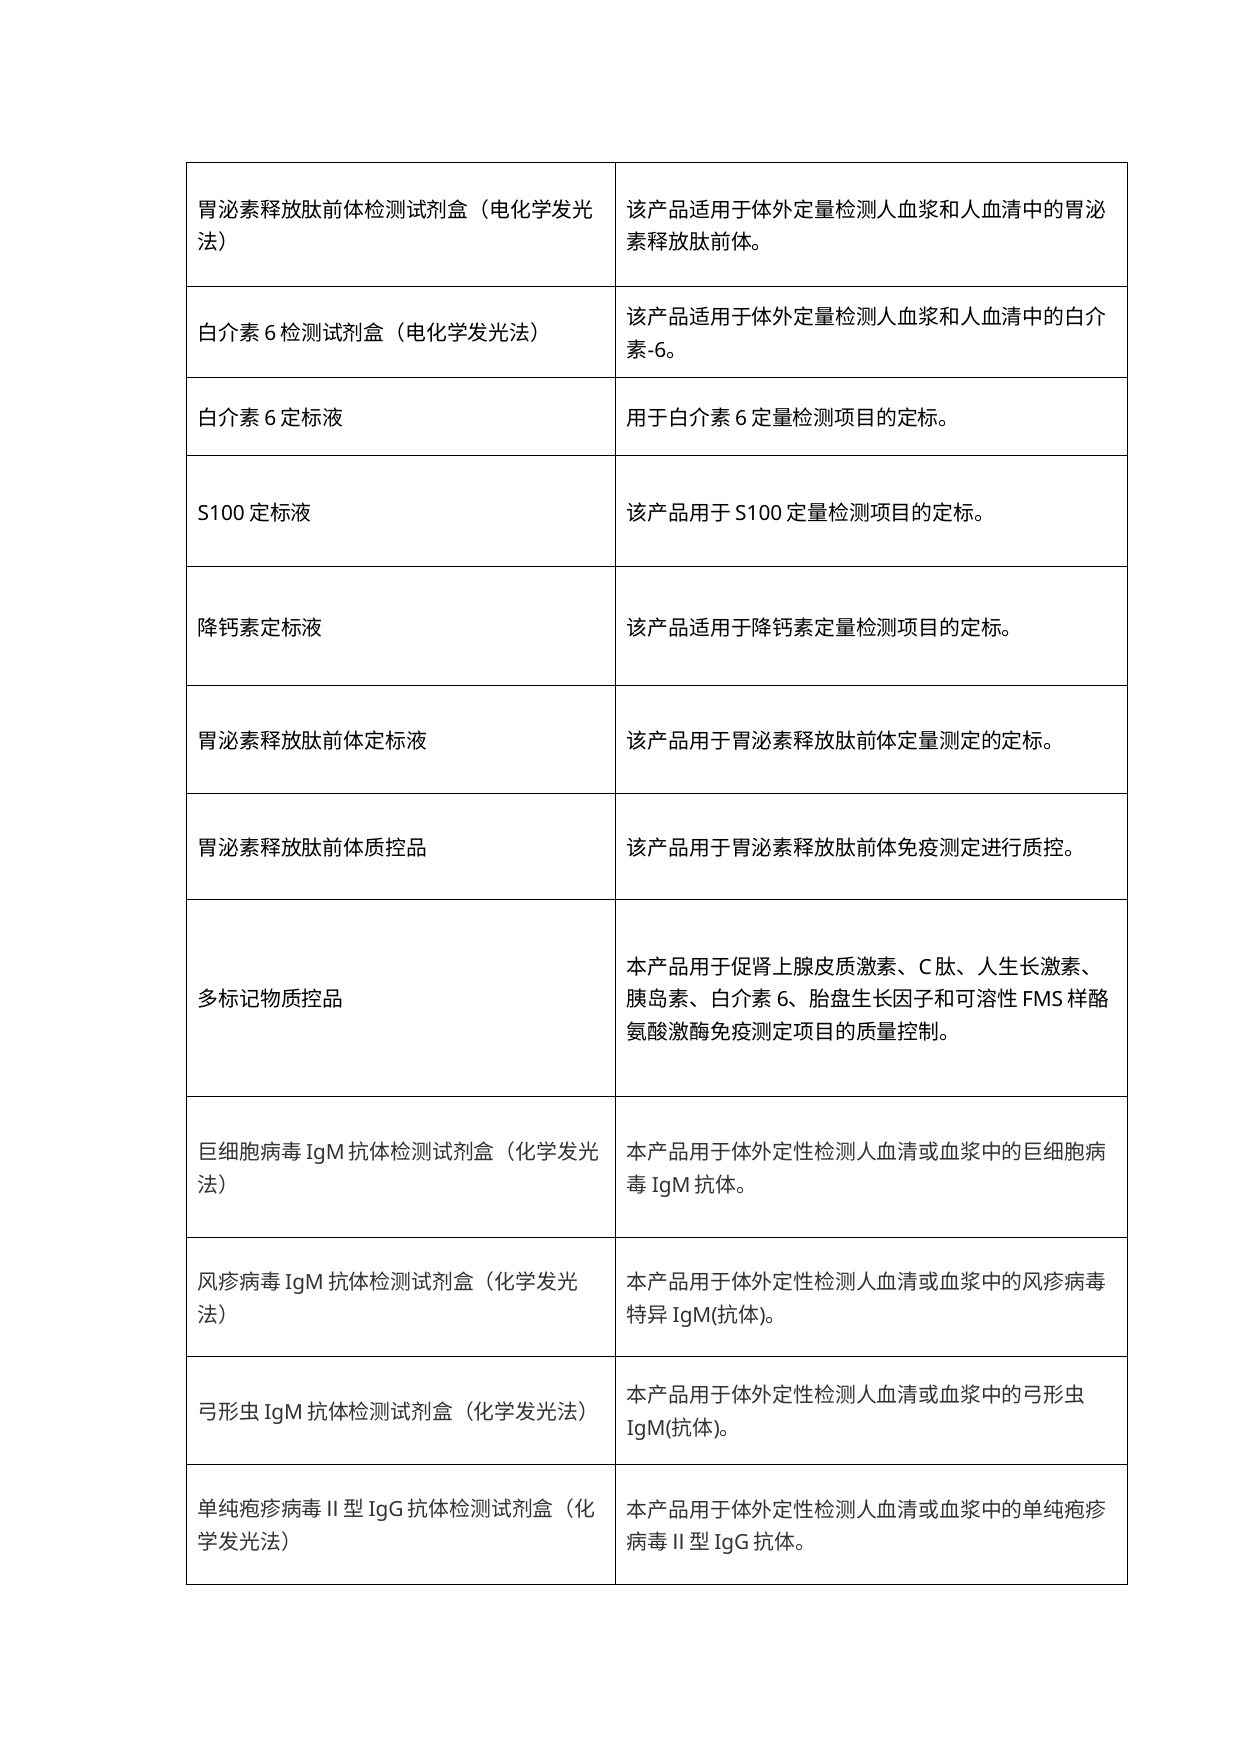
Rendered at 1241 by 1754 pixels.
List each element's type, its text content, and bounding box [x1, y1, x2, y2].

table_cell 白介素6检测试剂盒（电化学发光法） [187, 287, 615, 377]
table_cell 降钙素定标液 [187, 567, 615, 685]
table_cell 胃泌素释放肽前体检测试剂盒（电化学发光法） [187, 163, 615, 286]
table_cell 该产品适用于降钙素定量检测项目的定标。 [616, 567, 1127, 685]
table_cell 该产品用于胃泌素释放肽前体定量测定的定标。 [616, 686, 1127, 793]
table_cell 白介素6定标液 [187, 378, 615, 455]
table_cell 巨细胞病毒IgM抗体检测试剂盒（化学发光法） [187, 1097, 615, 1237]
table_cell 本产品用于体外定性检测人血清或血浆中的巨细胞病毒IgM抗体。 [616, 1097, 1127, 1237]
table_cell 单纯疱疹病毒Ⅱ型IgG抗体检测试剂盒（化学发光法） [187, 1465, 615, 1584]
table_cell 胃泌素释放肽前体定标液 [187, 686, 615, 793]
table_cell 该产品用于S100定量检测项目的定标。 [616, 456, 1127, 566]
table_cell 该产品适用于体外定量检测人血浆和人血清中的白介素-6。 [616, 287, 1127, 377]
table_cell 本产品用于促肾上腺皮质激素、C肽、人生长激素、胰岛素、白介素6、胎盘生长因子和可溶性FMS样酪氨酸激酶免疫测定项目的质量控制。 [616, 900, 1127, 1096]
table_cell 本产品用于体外定性检测人血清或血浆中的风疹病毒特异IgM(抗体)。 [616, 1238, 1127, 1356]
table_cell 胃泌素释放肽前体质控品 [187, 794, 615, 899]
table_cell 风疹病毒IgM抗体检测试剂盒（化学发光法） [187, 1238, 615, 1356]
table_cell 该产品用于胃泌素释放肽前体免疫测定进行质控。 [616, 794, 1127, 899]
table_cell S100定标液 [187, 456, 615, 566]
table_cell 弓形虫IgM抗体检测试剂盒（化学发光法） [187, 1357, 615, 1463]
table_cell 用于白介素6定量检测项目的定标。 [616, 378, 1127, 455]
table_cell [616, 1465, 1127, 1584]
table_cell 该产品适用于体外定量检测人血浆和人血清中的胃泌素释放肽前体。 [616, 163, 1127, 286]
table_cell 多标记物质控品 [187, 900, 615, 1096]
table_cell 本产品用于体外定性检测人血清或血浆中的弓形虫IgM(抗体)。 [616, 1357, 1127, 1463]
